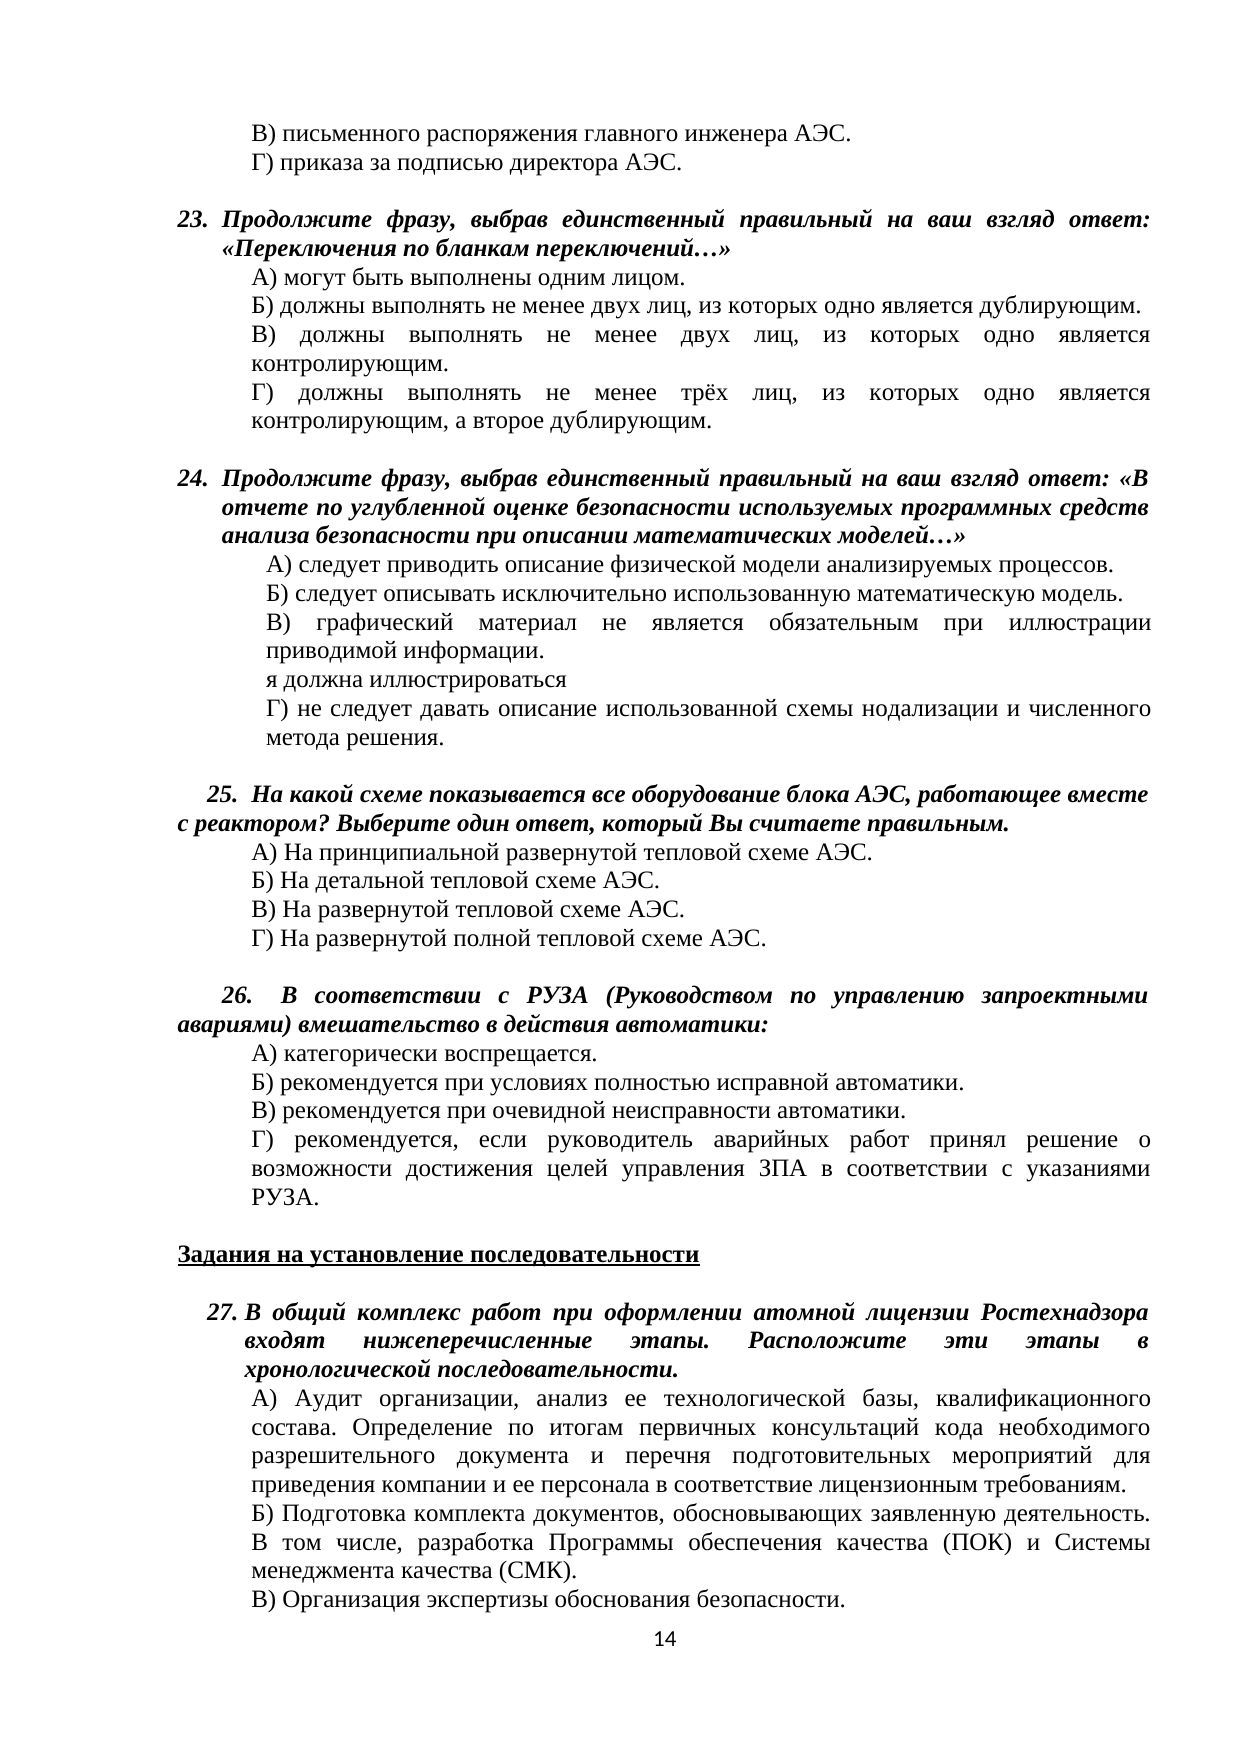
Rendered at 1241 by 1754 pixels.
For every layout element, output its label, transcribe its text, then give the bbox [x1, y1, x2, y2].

text А) Аудит организации, анализ ее технологической базы, квалификационного состава. Определение по итогам первичных консультаций кода необходимого разрешительного документа и перечня подготовительных мероприятий для приведения компании и ее персонала в соответствие лицензионным требованиям. [251, 1383, 1152, 1498]
text Г) На развернутой полной тепловой схеме АЭС. [251, 923, 1152, 952]
list В соответствии с РУЗА (Руководством по управлению запроектными авариями) вмешательство в действия автоматики: [177, 981, 1152, 1038]
text Г) рекомендуется, если руководитель аварийных работ принял решение о возможности достижения целей управления ЗПА в соответствии с указаниями РУЗА. [251, 1124, 1152, 1211]
text Б) рекомендуется при условиях полностью исправной автоматики. [251, 1067, 1152, 1096]
text Б) На детальной тепловой схеме АЭС. [251, 866, 1152, 894]
text В) На развернутой тепловой схеме АЭС. [251, 894, 1152, 923]
list Продолжите фразу, выбрав единственный правильный на ваш взгляд ответ: «В отчете по углубленной оценке безопасности используемых программных средств анализа безопасности при описании математических моделей…» [177, 463, 1152, 549]
text Б) должны выполнять не менее двух лиц, из которых одно является дублирующим. [251, 291, 1152, 319]
text А) следует приводить описание физической модели анализируемых процессов. [266, 549, 1152, 578]
text Г) приказа за подписью директора АЭС. [251, 147, 1152, 176]
text В) Организация экспертизы обоснования безопасности. [251, 1584, 1152, 1613]
text А) могут быть выполнены одним лицом. [251, 262, 1152, 291]
text А) На принципиальной развернутой тепловой схеме АЭС. [251, 837, 1152, 866]
text Б) следует описывать исключительно использованную математическую модель. [266, 578, 1152, 607]
text Б) Подготовка комплекта документов, обосновывающих заявленную деятельность. В том числе, разработка Программы обеспечения качества (ПОК) и Системы менеджмента качества (СМК). [251, 1498, 1152, 1584]
text я должна иллюстрироваться [266, 664, 1152, 693]
list На какой схеме показывается все оборудование блока АЭС, работающее вместе с реактором? Выберите один ответ, который Вы считаете правильным. [177, 779, 1152, 837]
text Г) не следует давать описание использованной схемы нодализации и численного метода решения. [266, 693, 1152, 751]
text Г) должны выполнять не менее трёх лиц, из которых одно является контролирующим, а второе дублирующим. [251, 377, 1152, 434]
text А) категорически воспрещается. [251, 1038, 1152, 1067]
text В) графический материал не является обязательным при иллюстрации приводимой информации. [266, 607, 1152, 664]
text В) письменного распоряжения главного инженера АЭС. [251, 118, 1152, 147]
text В) рекомендуется при очевидной неисправности автоматики. [251, 1096, 1152, 1124]
list Продолжите фразу, выбрав единственный правильный на ваш взгляд ответ: «Переключения по бланкам переключений…» [177, 204, 1152, 262]
text Задания на установление последовательности [177, 1239, 1152, 1268]
text В) должны выполнять не менее двух лиц, из которых одно является контролирующим. [251, 319, 1152, 377]
list В общий комплекс работ при оформлении атомной лицензии Ростехнадзора входят нижеперечисленные этапы. Расположите эти этапы в хронологической последовательности. [207, 1297, 1152, 1383]
